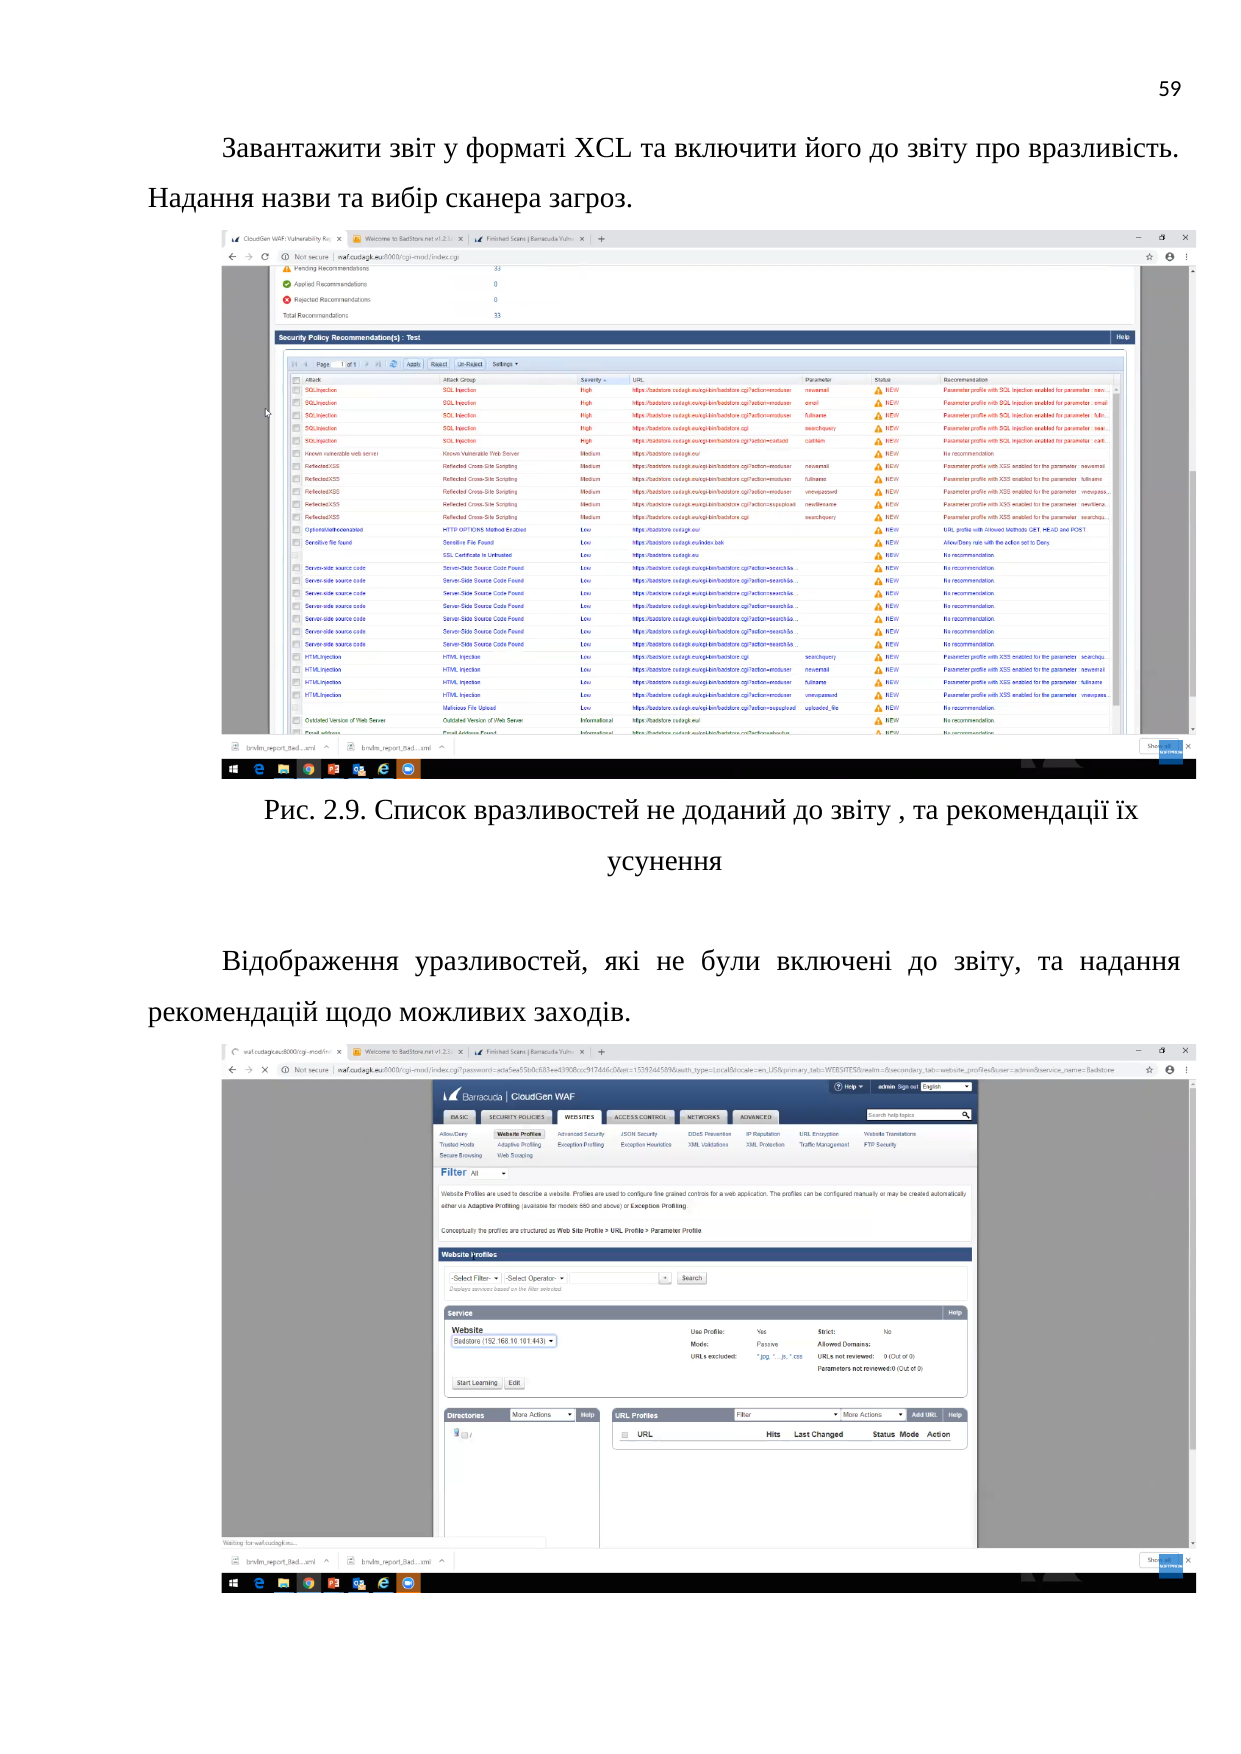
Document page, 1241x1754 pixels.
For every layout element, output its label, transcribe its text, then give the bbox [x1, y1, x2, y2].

picture [221, 230, 1197, 779]
picture [221, 1044, 1197, 1593]
text Завантажити звіт у форматі XCL та включити його до звіту про вразливість. Надання назви та вибір сканера загроз. [148, 130, 1181, 214]
text Рис. 2.9. Список вразливостей не доданий до звіту , та рекомендації їх усунення [148, 792, 1181, 876]
text Відображення уразливостей, які не були включені до звіту, та надання рекомендацій щодо можливих заходів. [148, 943, 1181, 1027]
